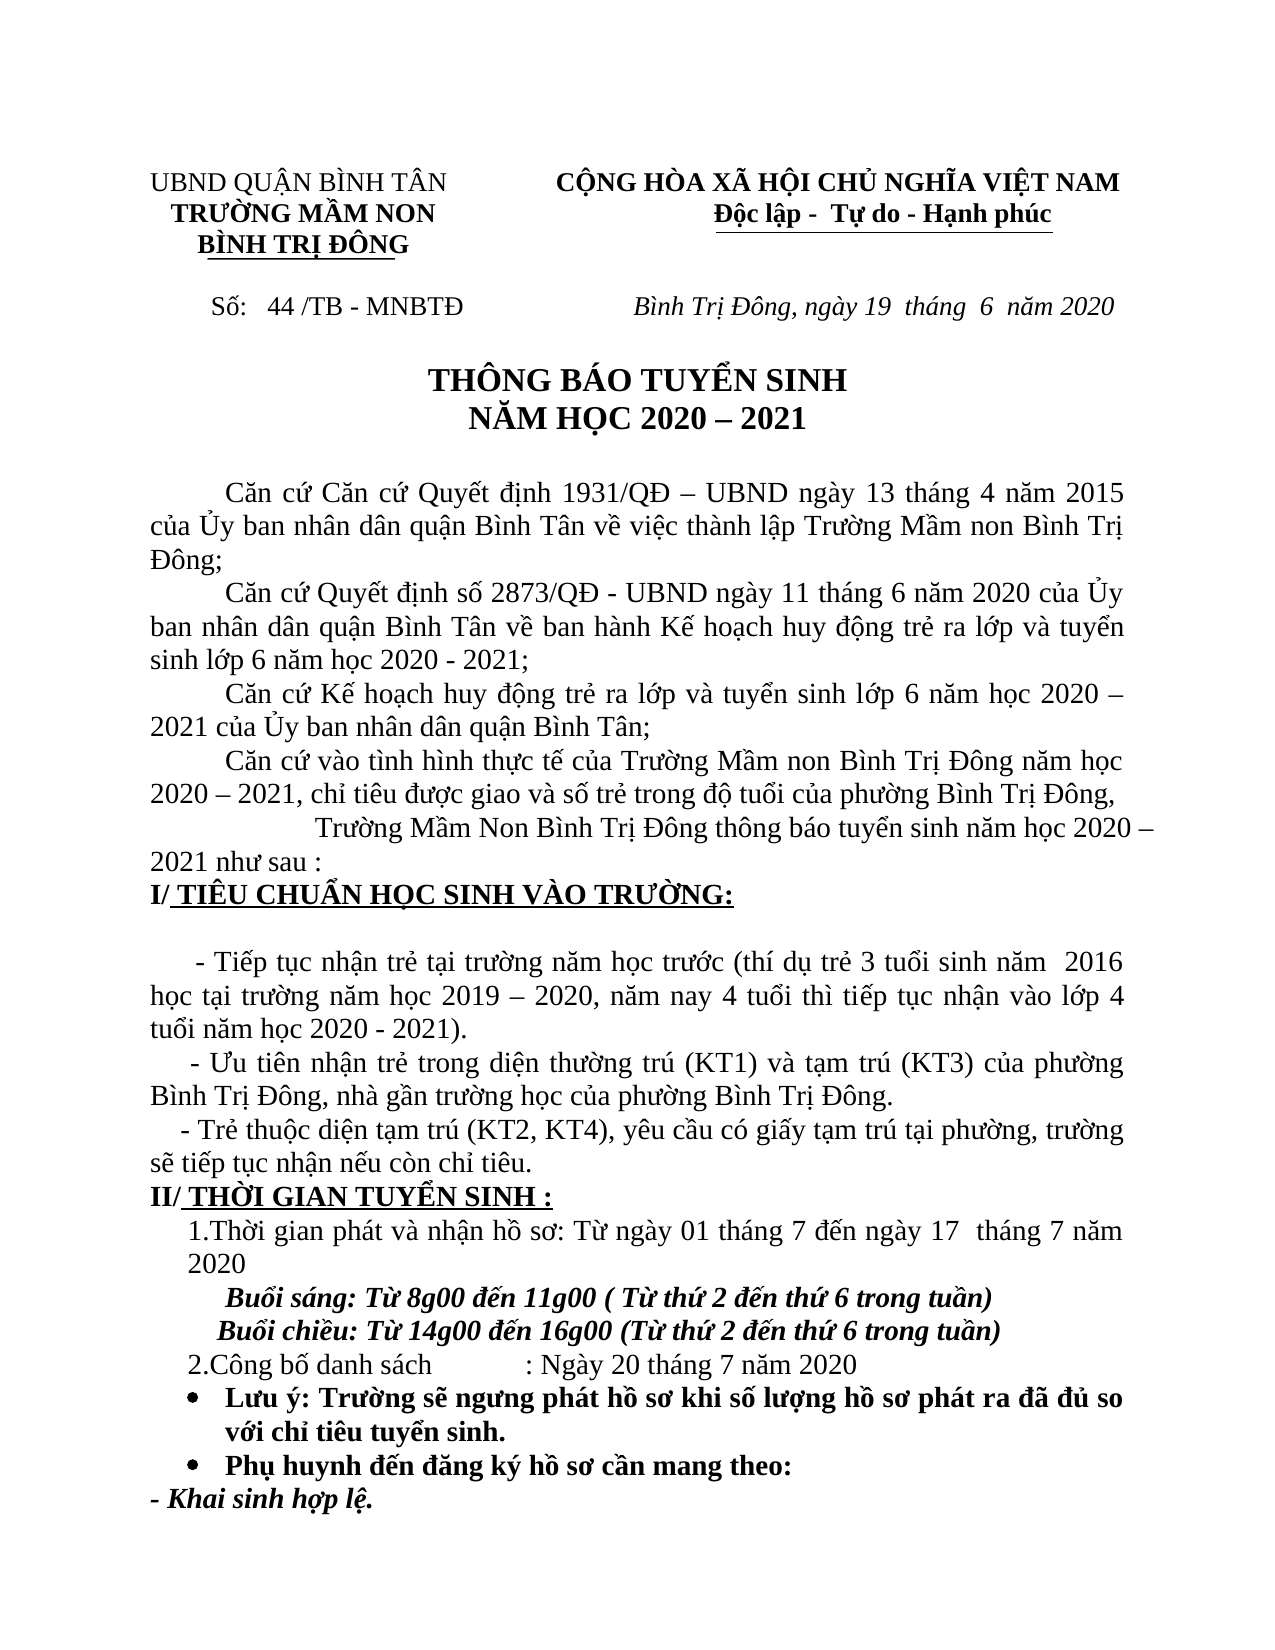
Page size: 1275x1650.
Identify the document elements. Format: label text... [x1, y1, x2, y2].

text 2.Công bố danh sách : Ngày 20 tháng 7 năm 2020 [187, 1347, 1125, 1380]
text Số: 44 /TB - MNBTĐ Bình Trị Đông, ngày 19 tháng 6 năm 2020 [150, 290, 1125, 321]
text Căn cứ Quyết định số 2873/QĐ - UBND ngày 11 tháng 6 năm 2020 của Ủy ban nhân dân quận Bình Tân về ban hành Kế hoạch huy động trẻ ra lớp và tuyển sinh lớp 6 năm học 2020 - 2021; [150, 575, 1125, 676]
text 1.Thời gian phát và nhận hồ sơ: Từ ngày 01 tháng 7 đến ngày 17 tháng 7 năm 2020 [187, 1213, 1125, 1280]
text - Tiếp tục nhận trẻ tại trường năm học trước (thí dụ trẻ 3 tuổi sinh năm 2016 học tại trường năm học 2019 – 2020, năm nay 4 tuổi thì tiếp tục nhận vào lớp 4 tuổi năm học 2020 - 2021). [150, 944, 1125, 1045]
text BÌNH TRỊ ĐÔNG [150, 228, 1125, 259]
list Lưu ý: Trường sẽ ngưng phát hồ sơ khi số lượng hồ sơ phát ra đã đủ so với chỉ tiêu tuyển sinh. [187, 1380, 1125, 1448]
text Buổi sáng: Từ 8g00 đến 11g00 ( Từ thứ 2 đến thứ 6 trong tuần) [187, 1280, 1125, 1313]
list Phụ huynh đến đăng ký hồ sơ cần mang theo: [187, 1448, 1125, 1481]
text Căn cứ vào tình hình thực tế của Trường Mầm non Bình Trị Đông năm học 2020 – 2021, chỉ tiêu được giao và số trẻ trong độ tuổi của phường Bình Trị Đông, [150, 743, 1125, 810]
text THÔNG BÁO TUYỂN SINH [150, 360, 1125, 398]
text UBND QUẬN BÌNH TÂN CỘNG HÒA XÃ HỘI CHỦ NGHĨA VIỆT [150, 166, 1125, 197]
text Căn cứ Căn cứ Quyết định 1931/QĐ – UBND ngày 13 tháng 4 năm 2015 của Ủy ban nhân dân quận Bình Tân về việc thành lập Trường Mầm non Bình Trị Đông; [150, 475, 1125, 575]
text - Ưu tiên nhận trẻ trong diện thường trú (KT1) và tạm trú (KT3) của phường Bình Trị Đông, nhà gần trường học của phường Bình Trị Đông. [150, 1045, 1125, 1112]
text NĂM HỌC 2020 – 2021 [150, 398, 1125, 436]
text - Khai sinh hợp lệ. [150, 1481, 1125, 1515]
text TRƯỜNG MẦM NON Độc lập - Tự do - Hạnh phúc [150, 197, 1125, 228]
text Căn cứ Kế hoạch huy động trẻ ra lớp và tuyển sinh lớp 6 năm học 2020 – 2021 của Ủy ban nhân dân quận Bình Tân; [150, 676, 1125, 743]
text I/ TIÊU CHUẨN HỌC SINH VÀO TRƯỜNG: [150, 877, 1125, 911]
text Trường Mầm Non Bình Trị Đông thông báo tuyển sinh năm học 2020 – 2021 như sau : [150, 810, 1125, 877]
text II/ THỜI GIAN TUYỂN SINH : [150, 1179, 1125, 1213]
text Buổi chiều: Từ 14g00 đến 16g00 (Từ thứ 2 đến thứ 6 trong tuần) [187, 1313, 1125, 1347]
text - Trẻ thuộc diện tạm trú (KT2, KT4), yêu cầu có giấy tạm trú tại phường, trường sẽ tiếp tục nhận nếu còn chỉ tiêu. [150, 1112, 1125, 1179]
